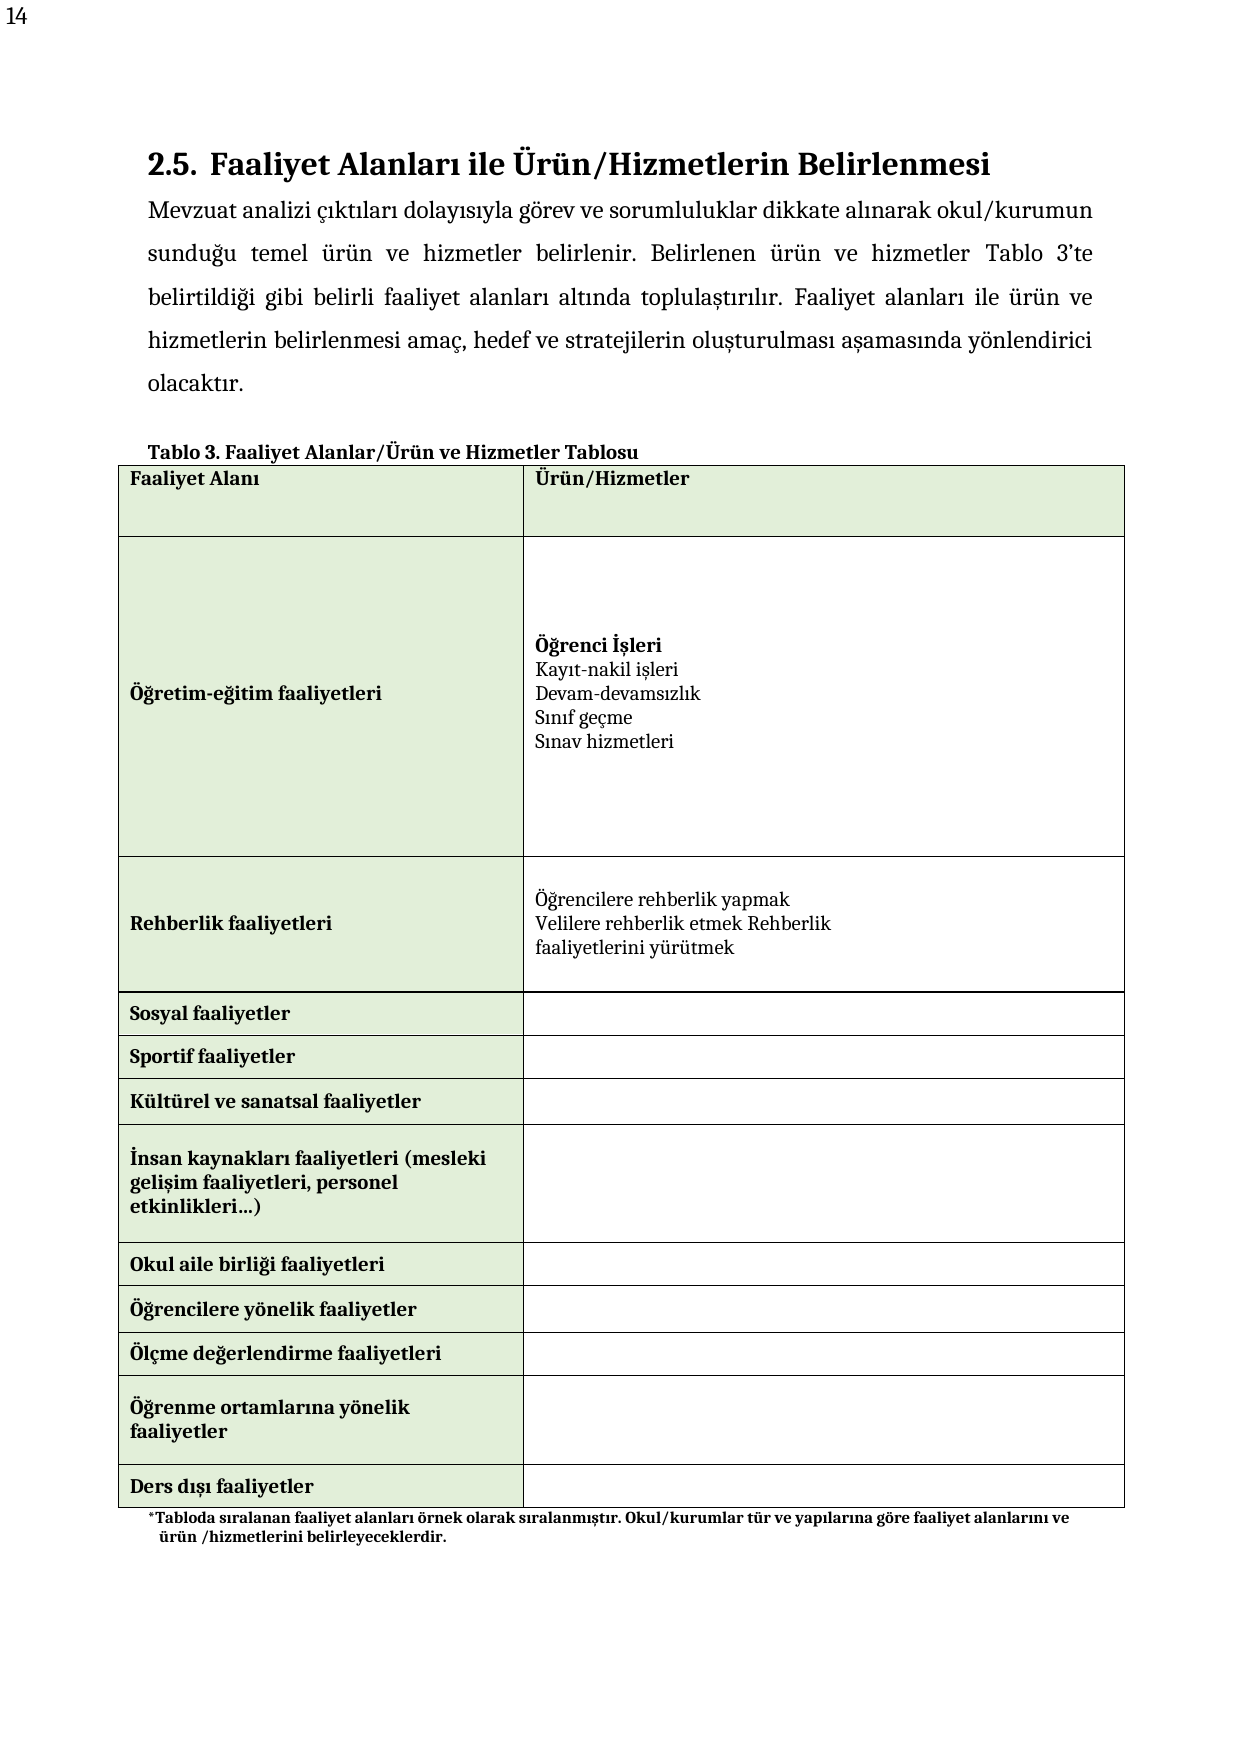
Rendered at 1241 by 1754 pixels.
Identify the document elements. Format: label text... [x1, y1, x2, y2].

text *Tabloda sıralanan faaliyet alanları örnek olarak sıralanmıştır. Okul/kurumlar tür ve yapılarına göre faaliyet alanlarını ve ürün /hizmetlerini belirleyeceklerdir. [148, 1508, 1086, 1547]
table_cell Öğrenme ortamlarına yönelik faaliyetler [119, 1376, 523, 1464]
table_header Ürün/Hizmetler [524, 466, 1124, 536]
table_cell [524, 1286, 1124, 1332]
table_cell Ders dışı faaliyetler [119, 1465, 523, 1507]
table_cell Rehberlik faaliyetleri [119, 857, 523, 991]
table_cell [524, 993, 1124, 1034]
table_cell Öğretim-eğitim faaliyetleri [119, 537, 523, 856]
table_cell Ölçme değerlendirme faaliyetleri [119, 1333, 523, 1375]
table_cell [524, 1243, 1124, 1285]
table_cell Öğrencilere yönelik faaliyetler [119, 1286, 523, 1332]
table_cell [524, 1333, 1124, 1375]
table_cell Kültürel ve sanatsal faaliyetler [119, 1079, 523, 1124]
table_cell [524, 1036, 1124, 1078]
table_cell [524, 1465, 1124, 1507]
table_cell Öğrenci İşleri Kayıt-nakil işleri Devam-devamsızlık Sınıf geçme Sınav hizmetleri [524, 537, 1124, 856]
table_cell [524, 1079, 1124, 1124]
table_cell Sosyal faaliyetler [119, 993, 523, 1034]
table_cell Sportif faaliyetler [119, 1036, 523, 1078]
subtitle Faaliyet Alanları ile Ürün/Hizmetlerin Belirlenmesi [148, 146, 1198, 184]
table_cell İnsan kaynakları faaliyetleri (mesleki gelişim faaliyetleri, personel etkinlikleri…) [119, 1125, 523, 1242]
table_cell Öğrencilere rehberlik yapmak Velilere rehberlik etmek Rehberlik faaliyetlerini yürütmek [524, 857, 1124, 991]
table_cell [524, 1125, 1124, 1242]
table_header Faaliyet Alanı [119, 466, 523, 536]
text Tablo 3. Faaliyet Alanlar/Ürün ve Hizmetler Tablosu [148, 441, 1198, 465]
text Mevzuat analizi çıktıları dolayısıyla görev ve sorumluluklar dikkate alınarak okul/kurumun sunduğu temel ürün ve hizmetler belirlenir. Belirlenen ürün ve hizmetler Tablo 3’te belirtildiği gibi belirli faaliyet alanları altında toplulaştırılır. Faaliyet alanları ile ürün ve hizmetlerin belirlenmesi amaç, hedef ve stratejilerin oluşturulması aşamasında yönlendirici olacaktır. [148, 196, 1093, 397]
table_cell Okul aile birliği faaliyetleri [119, 1243, 523, 1285]
table_cell [524, 1376, 1124, 1464]
